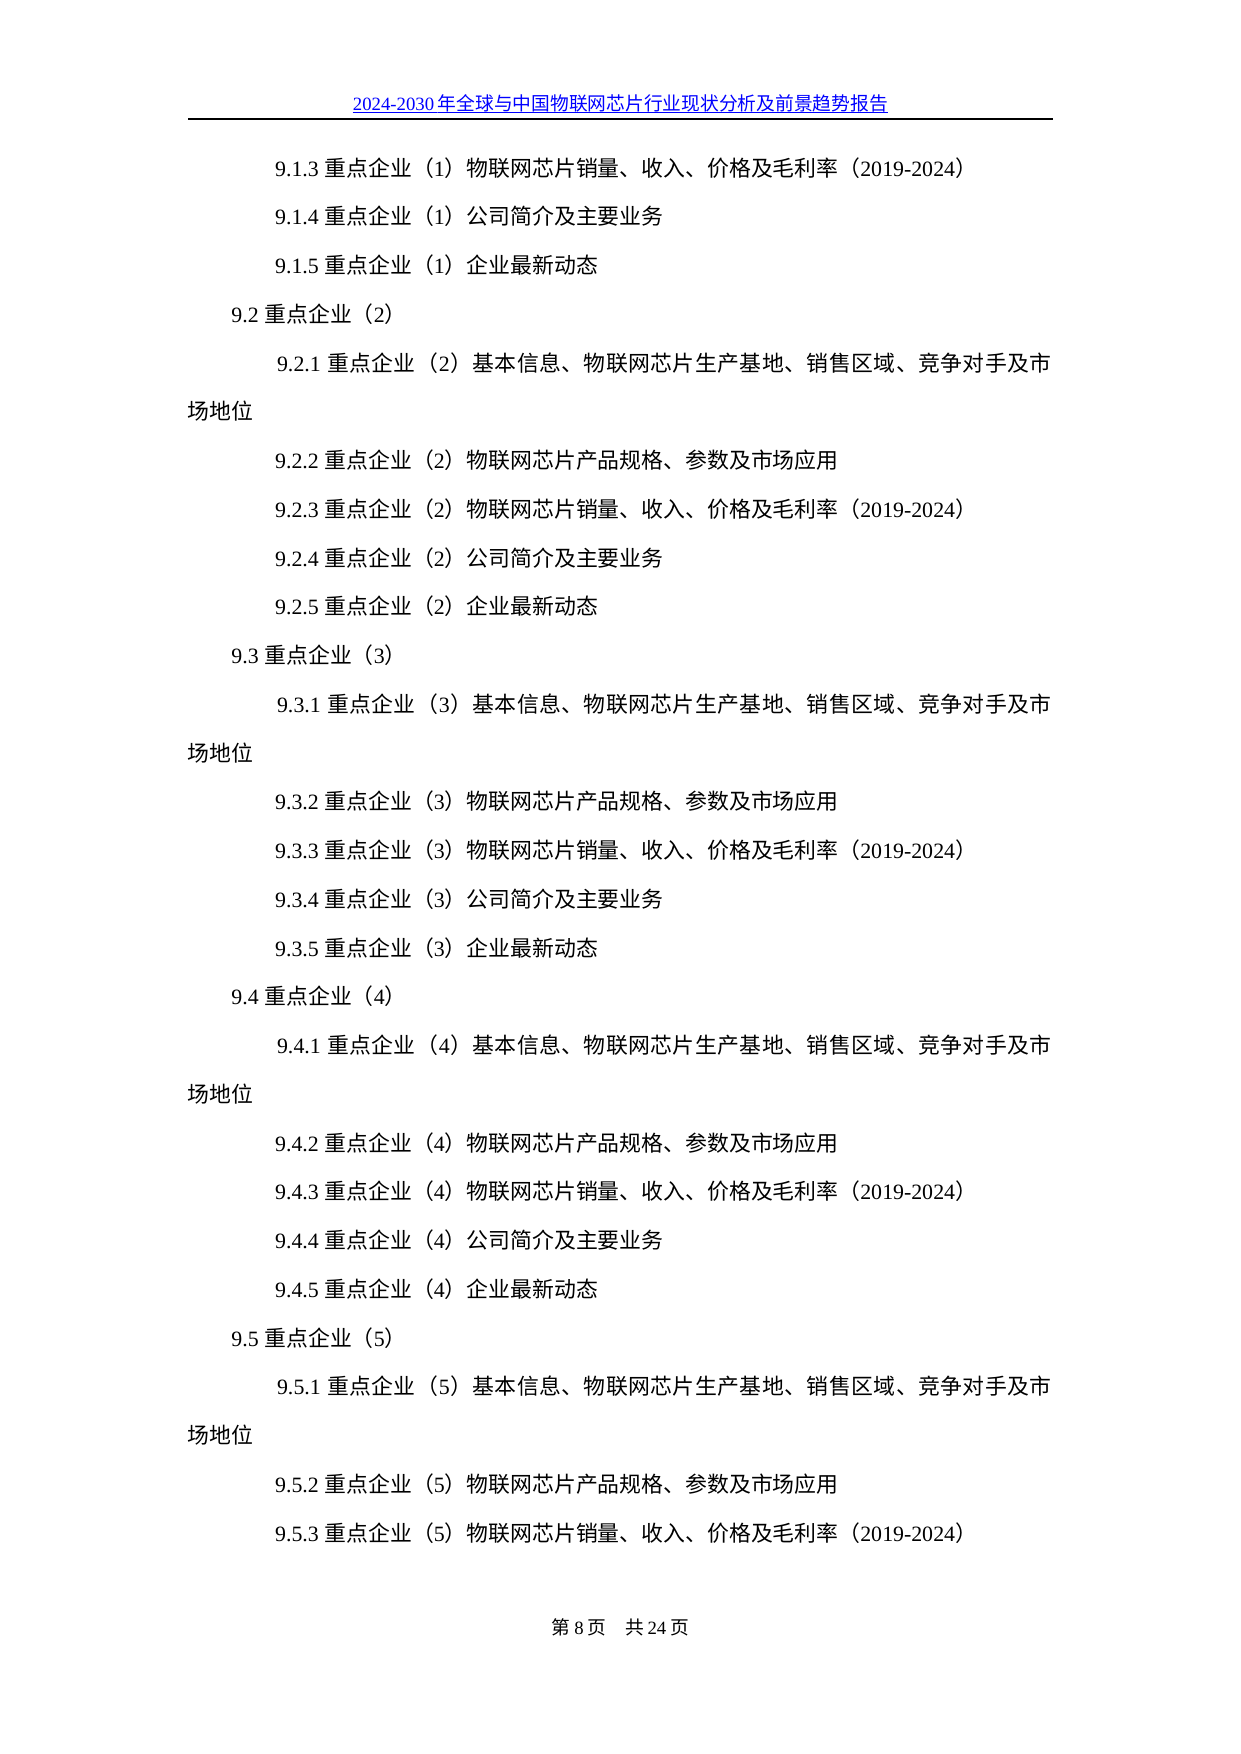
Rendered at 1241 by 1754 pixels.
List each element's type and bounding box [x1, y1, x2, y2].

text [187, 150, 1053, 1548]
